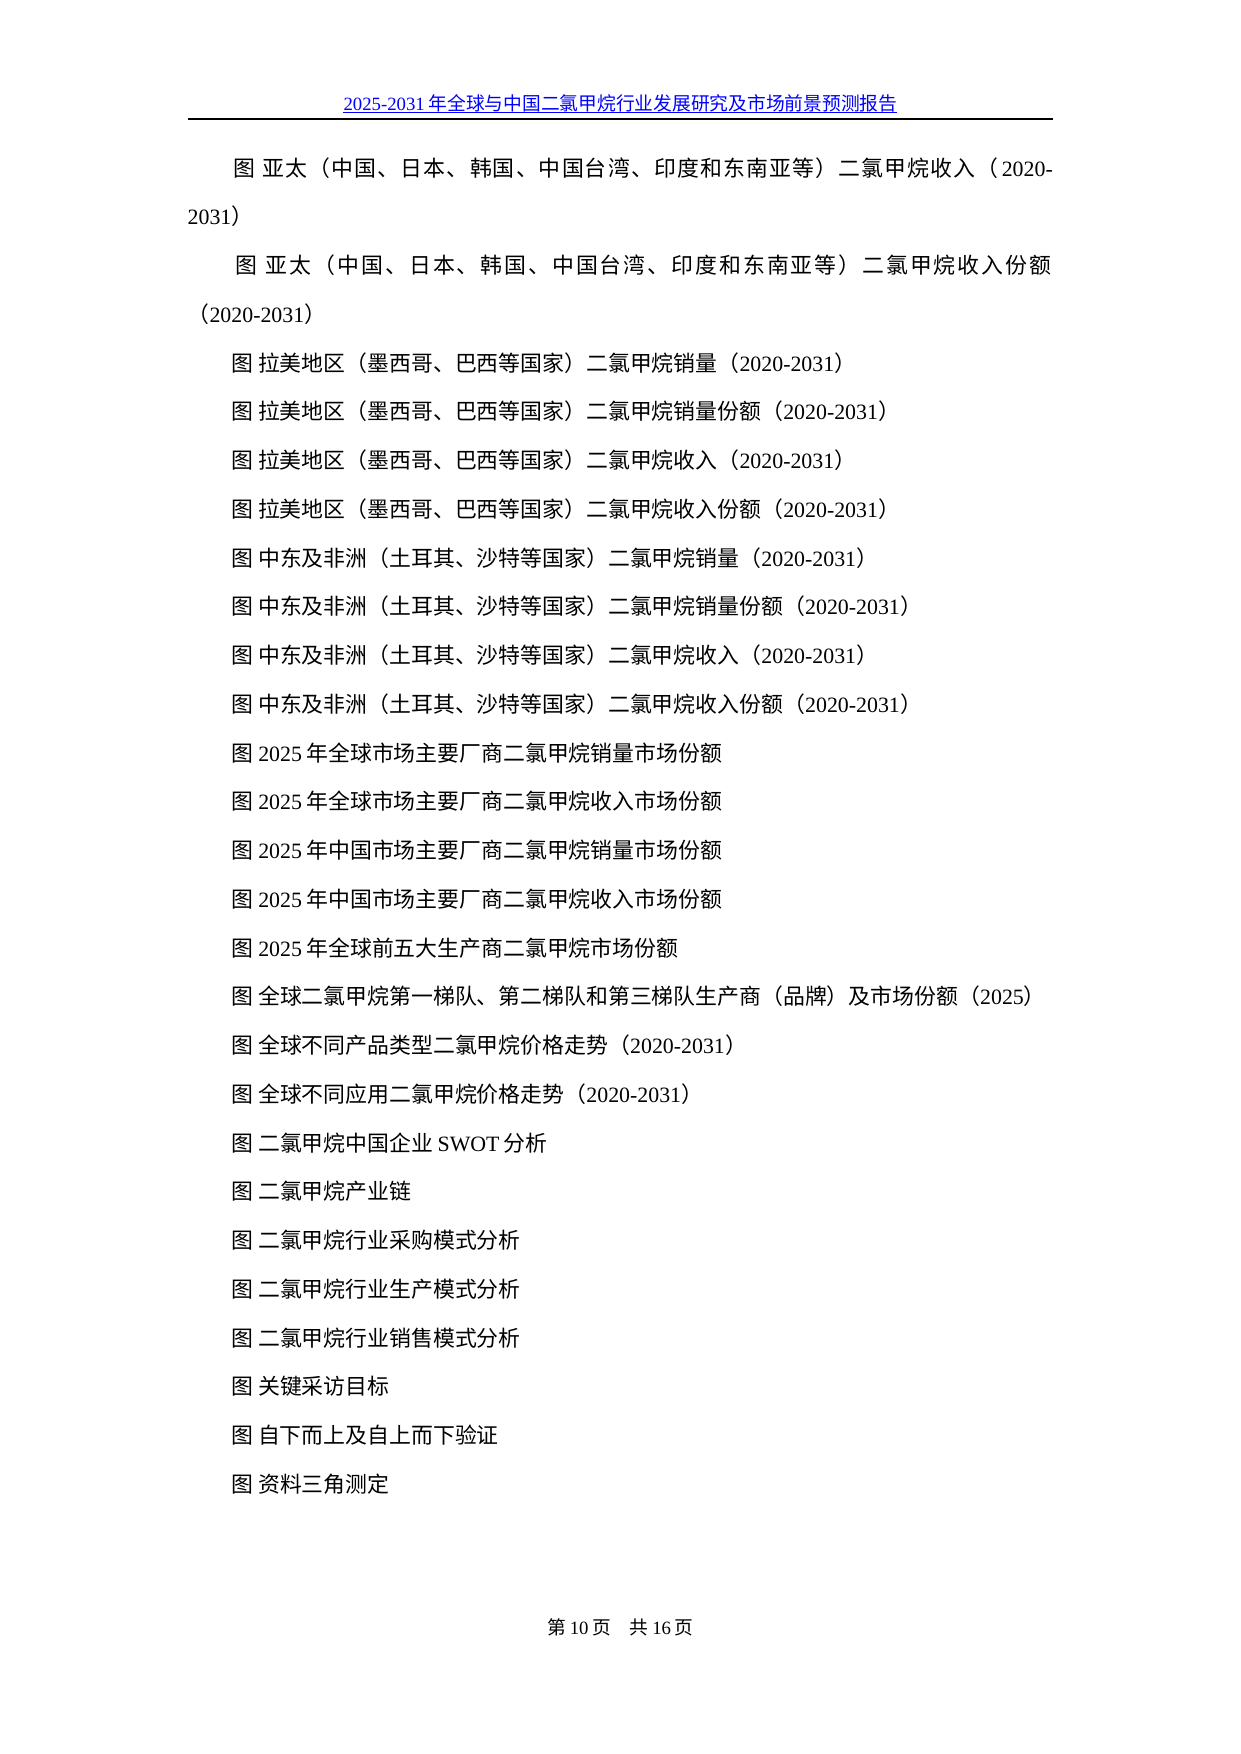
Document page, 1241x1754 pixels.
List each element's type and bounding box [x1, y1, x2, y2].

text [187, 150, 1053, 1499]
